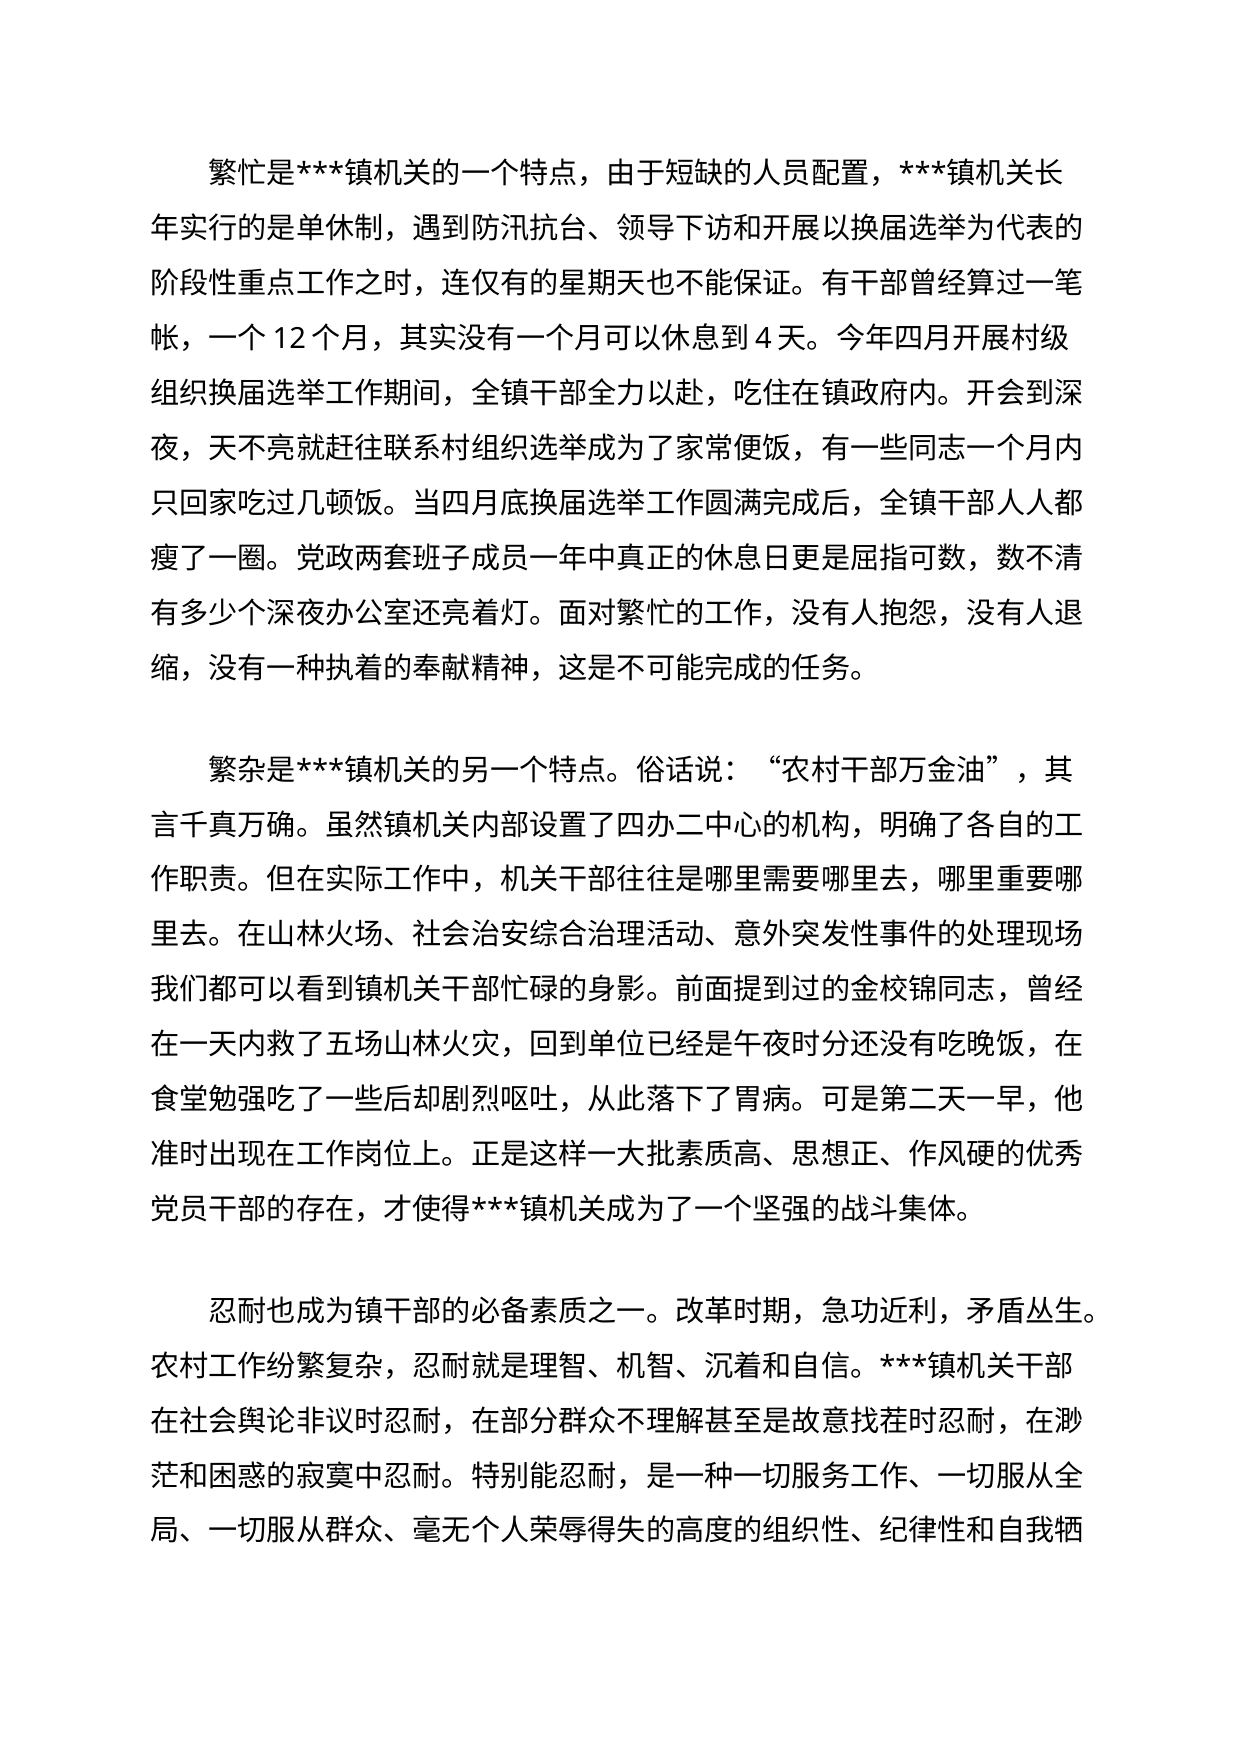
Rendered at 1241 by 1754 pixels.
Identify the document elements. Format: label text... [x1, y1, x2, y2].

text 繁杂是***镇机关的另一个特点。俗话说：“农村干部万金油”，其言千真万确。虽然镇机关内部设置了四办二中心的机构，明确了各自的工作职责。但在实际工作中，机关干部往往是哪里需要哪里去，哪里重要哪里去。在山林火场、社会治安综合治理活动、意外突发性事件的处理现场我们都可以看到镇机关干部忙碌的身影。前面提到过的金校锦同志，曾经在一天内救了五场山林火灾，回到单位已经是午夜时分还没有吃晚饭，在食堂勉强吃了一些后却剧烈呕吐，从此落下了胃病。可是第二天一早，他准时出现在工作岗位上。正是这样一大批素质高、思想正、作风硬的优秀党员干部的存在，才使得***镇机关成为了一个坚强的战斗集体。 [150, 746, 1090, 1228]
text 繁忙是***镇机关的一个特点，由于短缺的人员配置，***镇机关长年实行的是单休制，遇到防汛抗台、领导下访和开展以换届选举为代表的阶段性重点工作之时，连仅有的星期天也不能保证。有干部曾经算过一笔帐，一个12个月，其实没有一个月可以休息到4天。今年四月开展村级组织换届选举工作期间，全镇干部全力以赴，吃住在镇政府内。开会到深夜，天不亮就赶往联系村组织选举成为了家常便饭，有一些同志一个月内只回家吃过几顿饭。当四月底换届选举工作圆满完成后，全镇干部人人都瘦了一圈。党政两套班子成员一年中真正的休息日更是屈指可数，数不清有多少个深夜办公室还亮着灯。面对繁忙的工作，没有人抱怨，没有人退缩，没有一种执着的奉献精神，这是不可能完成的任务。 [150, 150, 1090, 687]
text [150, 1287, 1090, 1549]
